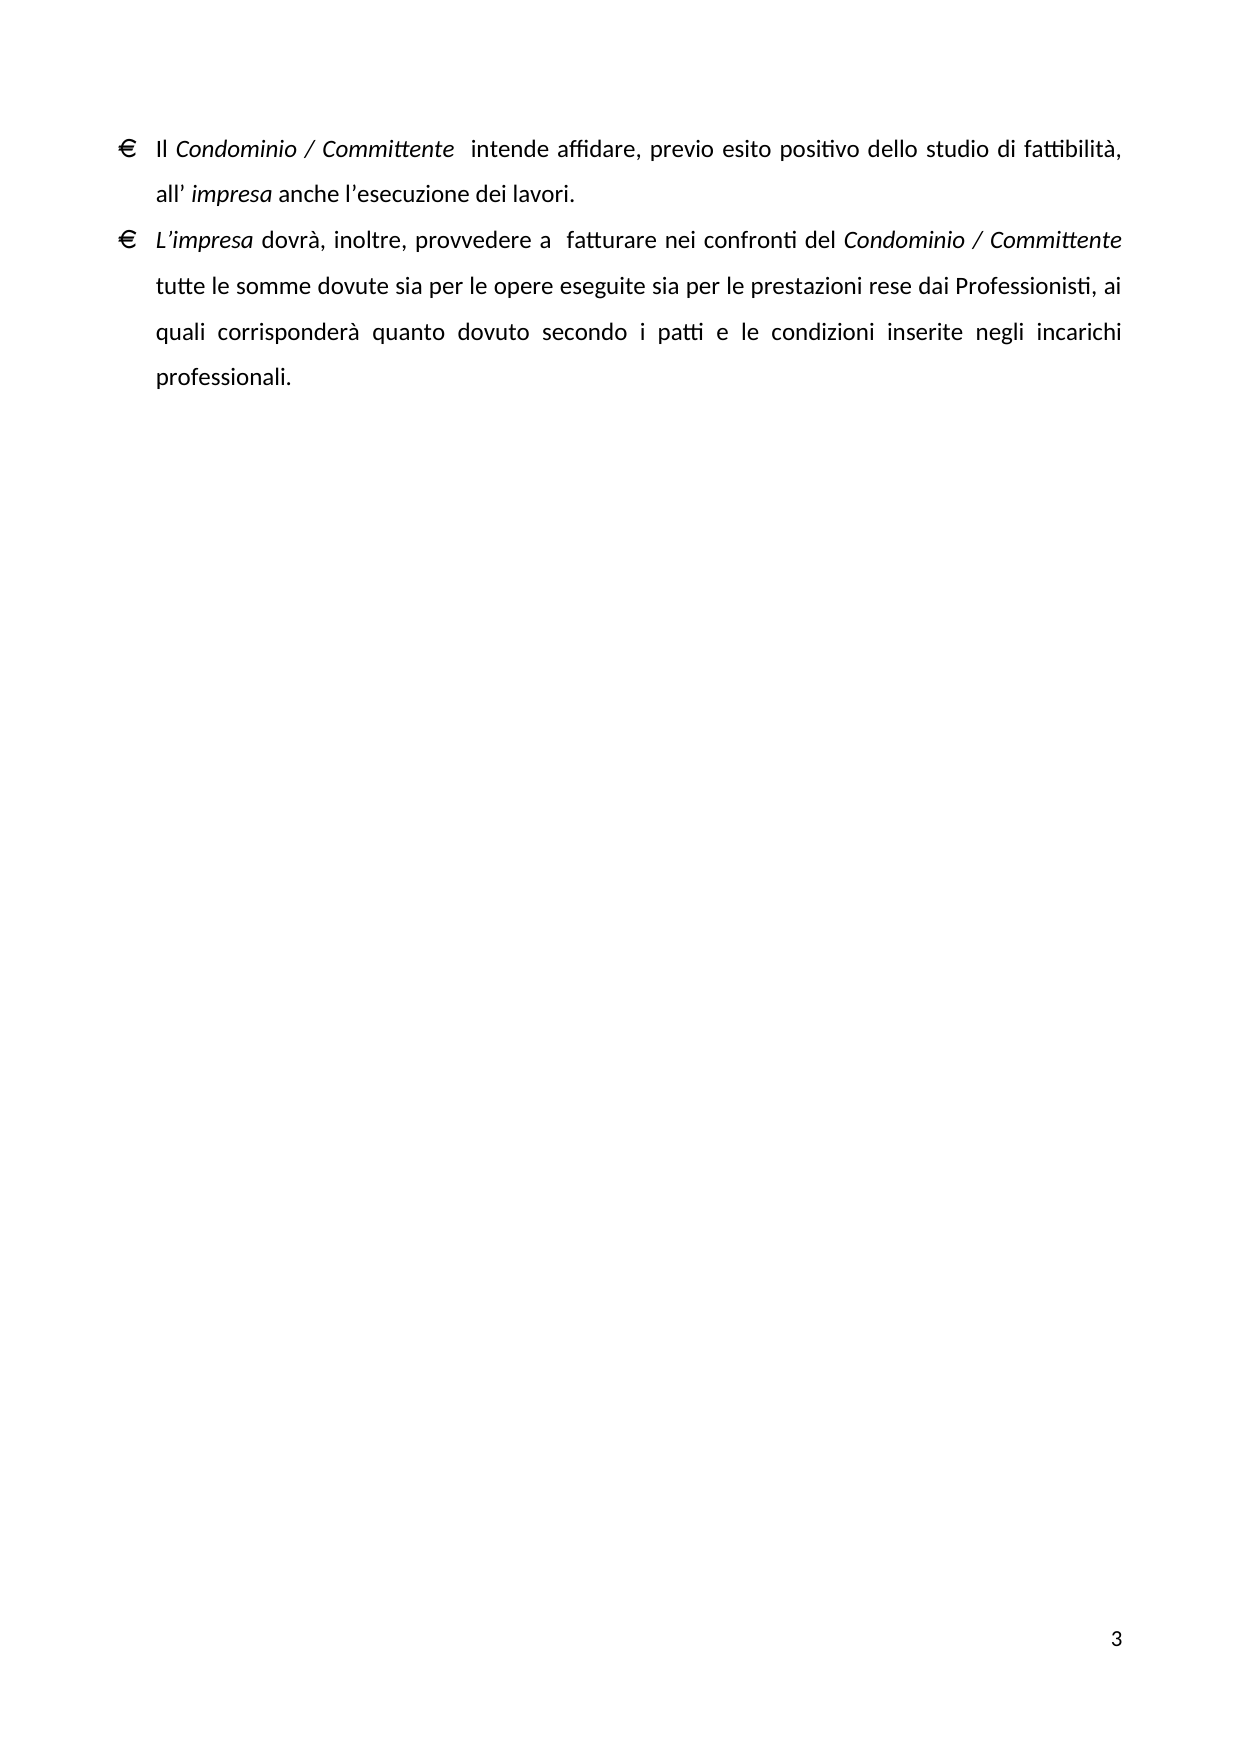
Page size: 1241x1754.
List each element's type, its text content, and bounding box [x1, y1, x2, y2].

list Il Condominio / Committente intende affidare, previo esito positivo dello studio di fattibilità, all’ impresa anche l’esecuzione dei lavori. [118, 133, 1122, 209]
list L’impresa dovrà, inoltre, provvedere a fatturare nei confronti del Condominio / Committente tutte le somme dovute sia per le opere eseguite sia per le prestazioni rese dai Professionisti, ai quali corrisponderà quanto dovuto secondo i patti e le condizioni inserite negli incarichi professionali. [118, 224, 1122, 392]
